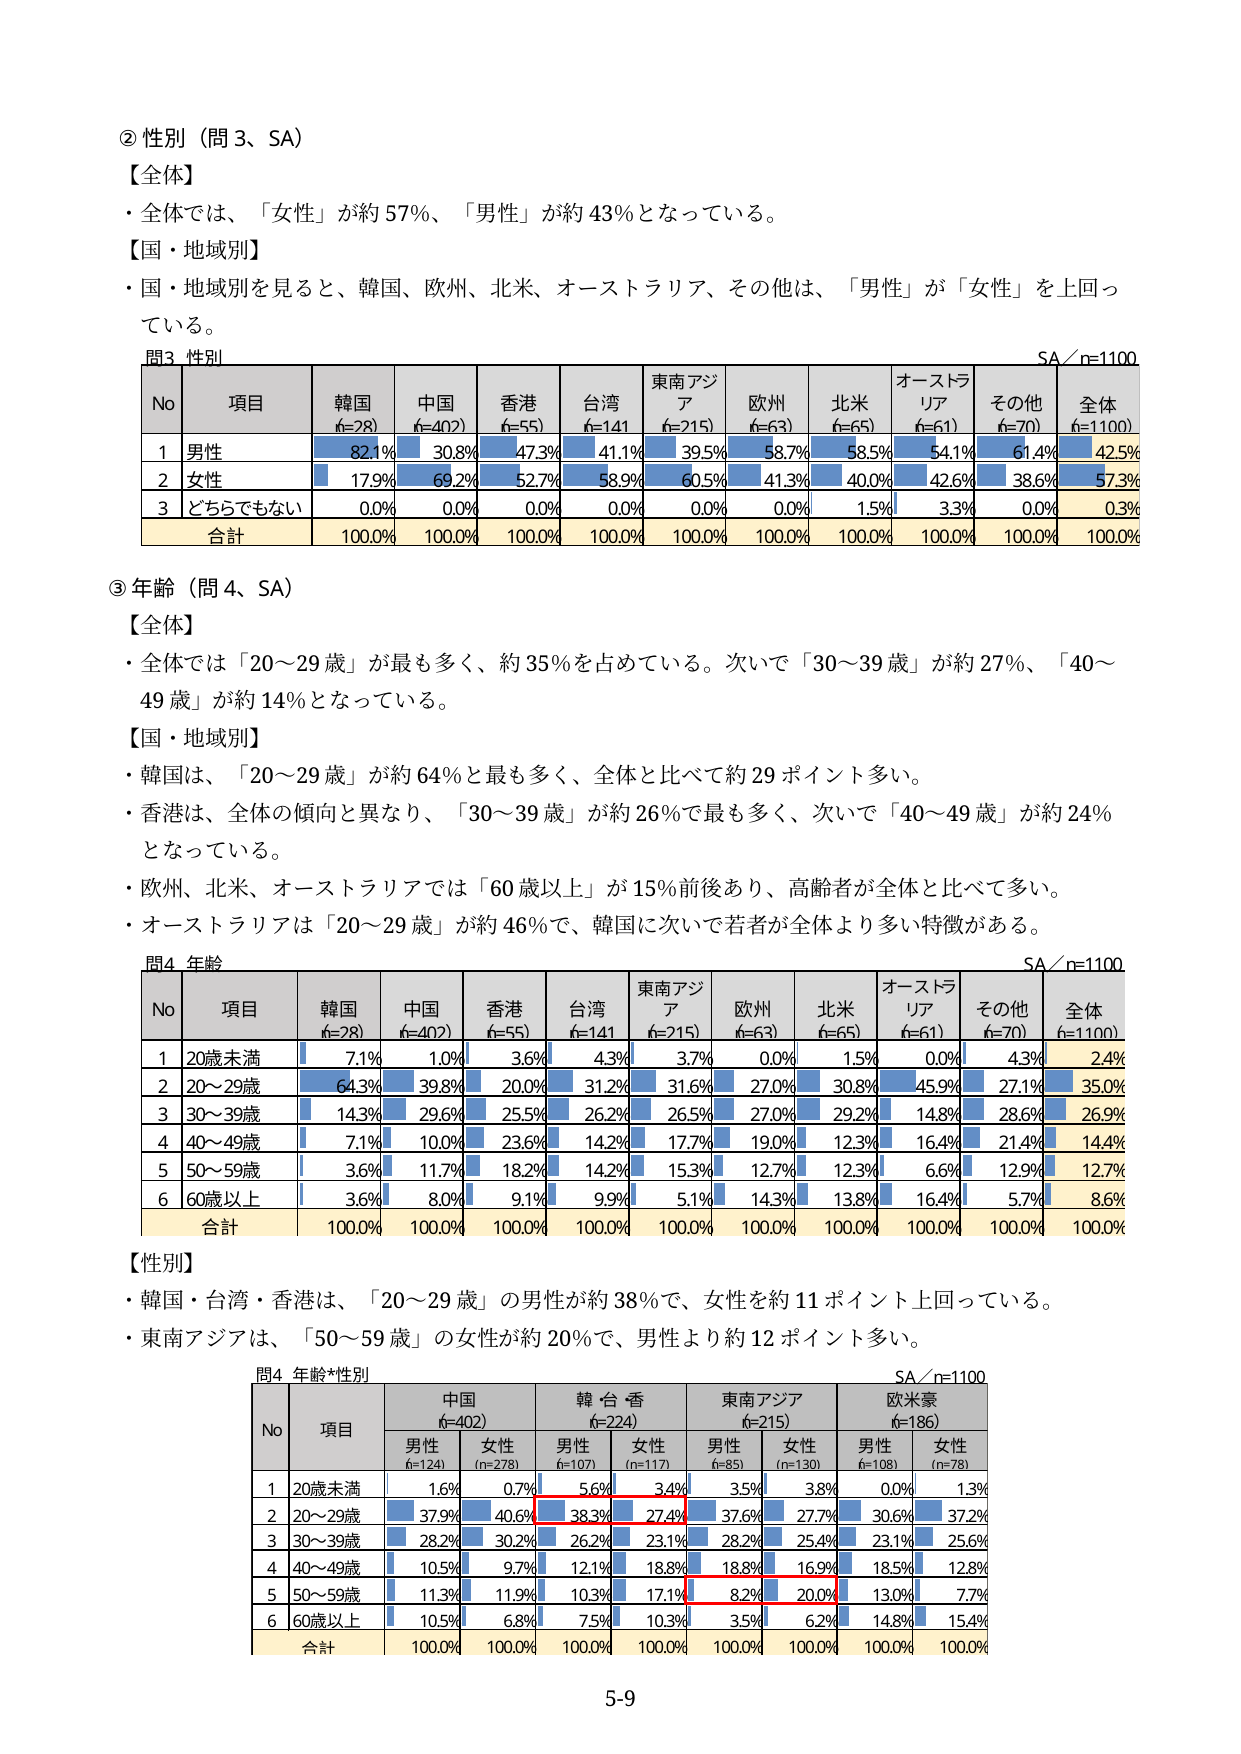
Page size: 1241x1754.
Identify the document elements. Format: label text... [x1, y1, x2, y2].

subtitle ③年齢（問4、SA） [108, 568, 1122, 606]
text 【全体】 [118, 156, 1122, 193]
text ・韓国・台湾・香港は、「20～29歳」の男性が約38％で、女性を約11ポイント上回っている。 [118, 1281, 1122, 1318]
text ・香港は、全体の傾向と異なり、「30～39歳」が約26％で最も多く、次いで「40～49歳」が約24％となっている。 [118, 793, 1122, 868]
subtitle ②性別（問3、SA） [118, 118, 1122, 156]
text ・韓国は、「20～29歳」が約64％と最も多く、全体と比べて約29ポイント多い。 [118, 756, 1122, 793]
text 【国・地域別】 [118, 718, 1122, 756]
text ・欧州、北米、オーストラリアでは「60歳以上」が15％前後あり、高齢者が全体と比べて多い。 [118, 868, 1122, 906]
text ・全体では「20～29歳」が最も多く、約35％を占めている。次いで「30～39歳」が約27％、「40～49歳」が約14％となっている。 [118, 643, 1122, 718]
text 【全体】 [118, 606, 1122, 643]
text ・国・地域別を見ると、韓国、欧州、北米、オーストラリア、その他は、「男性」が「女性」を上回っている。 [118, 268, 1122, 343]
text ・東南アジアは、「50～59歳」の女性が約20％で、男性より約12ポイント多い。 [118, 1318, 1122, 1356]
text 【性別】 [118, 1243, 1122, 1281]
text 【国・地域別】 [118, 231, 1122, 268]
text ・全体では、「女性」が約57％、「男性」が約43％となっている。 [118, 193, 1122, 231]
text ・オーストラリアは「20～29歳」が約46％で、韓国に次いで若者が全体より多い特徴がある。 [118, 906, 1122, 943]
